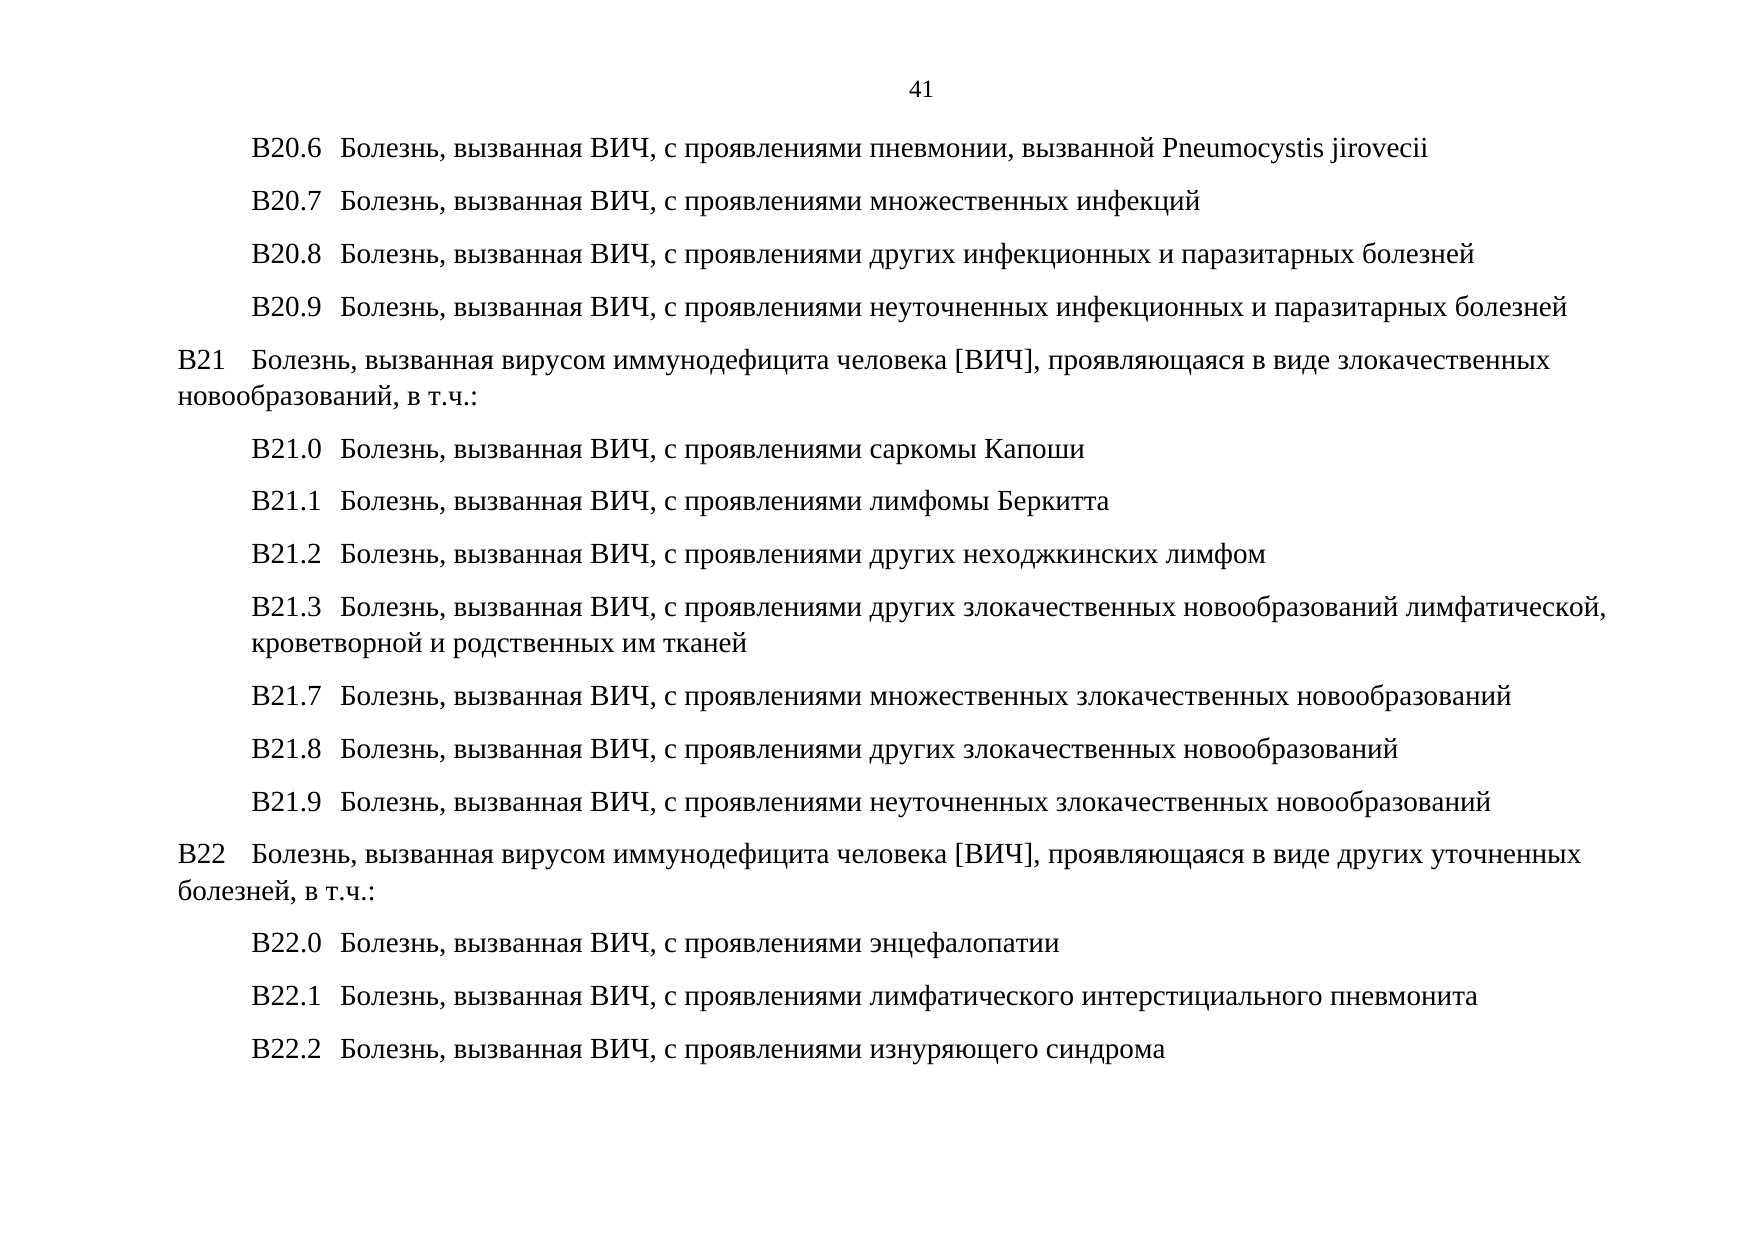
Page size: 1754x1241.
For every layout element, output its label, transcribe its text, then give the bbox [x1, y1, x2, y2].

text B22.0 Болезнь, вызванная ВИЧ, с проявлениями энцефалопатии [177, 926, 1665, 959]
text B22.2 Болезнь, вызванная ВИЧ, с проявлениями изнуряющего синдрома [251, 1031, 1665, 1065]
text B21.2 Болезнь, вызванная ВИЧ, с проявлениями других неходжкинских лимфом [251, 536, 1665, 570]
text B21.0 Болезнь, вызванная ВИЧ, с проявлениями саркомы Капоши [177, 431, 1665, 464]
text B21.9 Болезнь, вызванная ВИЧ, с проявлениями неуточненных злокачественных новообразований [251, 784, 1665, 817]
text B20.8 Болезнь, вызванная ВИЧ, с проявлениями других инфекционных и паразитарных болезней [251, 236, 1665, 270]
text B20.7 Болезнь, вызванная ВИЧ, с проявлениями множественных инфекций [251, 183, 1665, 217]
text B22 Болезнь, вызванная вирусом иммунодефицита человека [ВИЧ], проявляющаяся в виде других уточненных болезней, в т.ч.: [177, 837, 1665, 906]
text B22.1 Болезнь, вызванная ВИЧ, с проявлениями лимфатического интерстициального пневмонита [177, 978, 1665, 1012]
text B21.1 Болезнь, вызванная ВИЧ, с проявлениями лимфомы Беркитта [177, 483, 1665, 517]
text B21 Болезнь, вызванная вирусом иммунодефицита человека [ВИЧ], проявляющаяся в виде злокачественных новообразований, в т.ч.: [177, 342, 1665, 411]
text B21.7 Болезнь, вызванная ВИЧ, с проявлениями множественных злокачественных новообразований [251, 678, 1665, 712]
text B21.3 Болезнь, вызванная ВИЧ, с проявлениями других злокачественных новообразований лимфатической, кроветворной и родственных им тканей [251, 589, 1665, 659]
text B21.8 Болезнь, вызванная ВИЧ, с проявлениями других злокачественных новообразований [251, 731, 1665, 764]
text B20.6 Болезнь, вызванная ВИЧ, с проявлениями пневмонии, вызванной Pneumocystis jirovecii [251, 131, 1665, 164]
text B20.9 Болезнь, вызванная ВИЧ, с проявлениями неуточненных инфекционных и паразитарных болезней [251, 289, 1665, 322]
